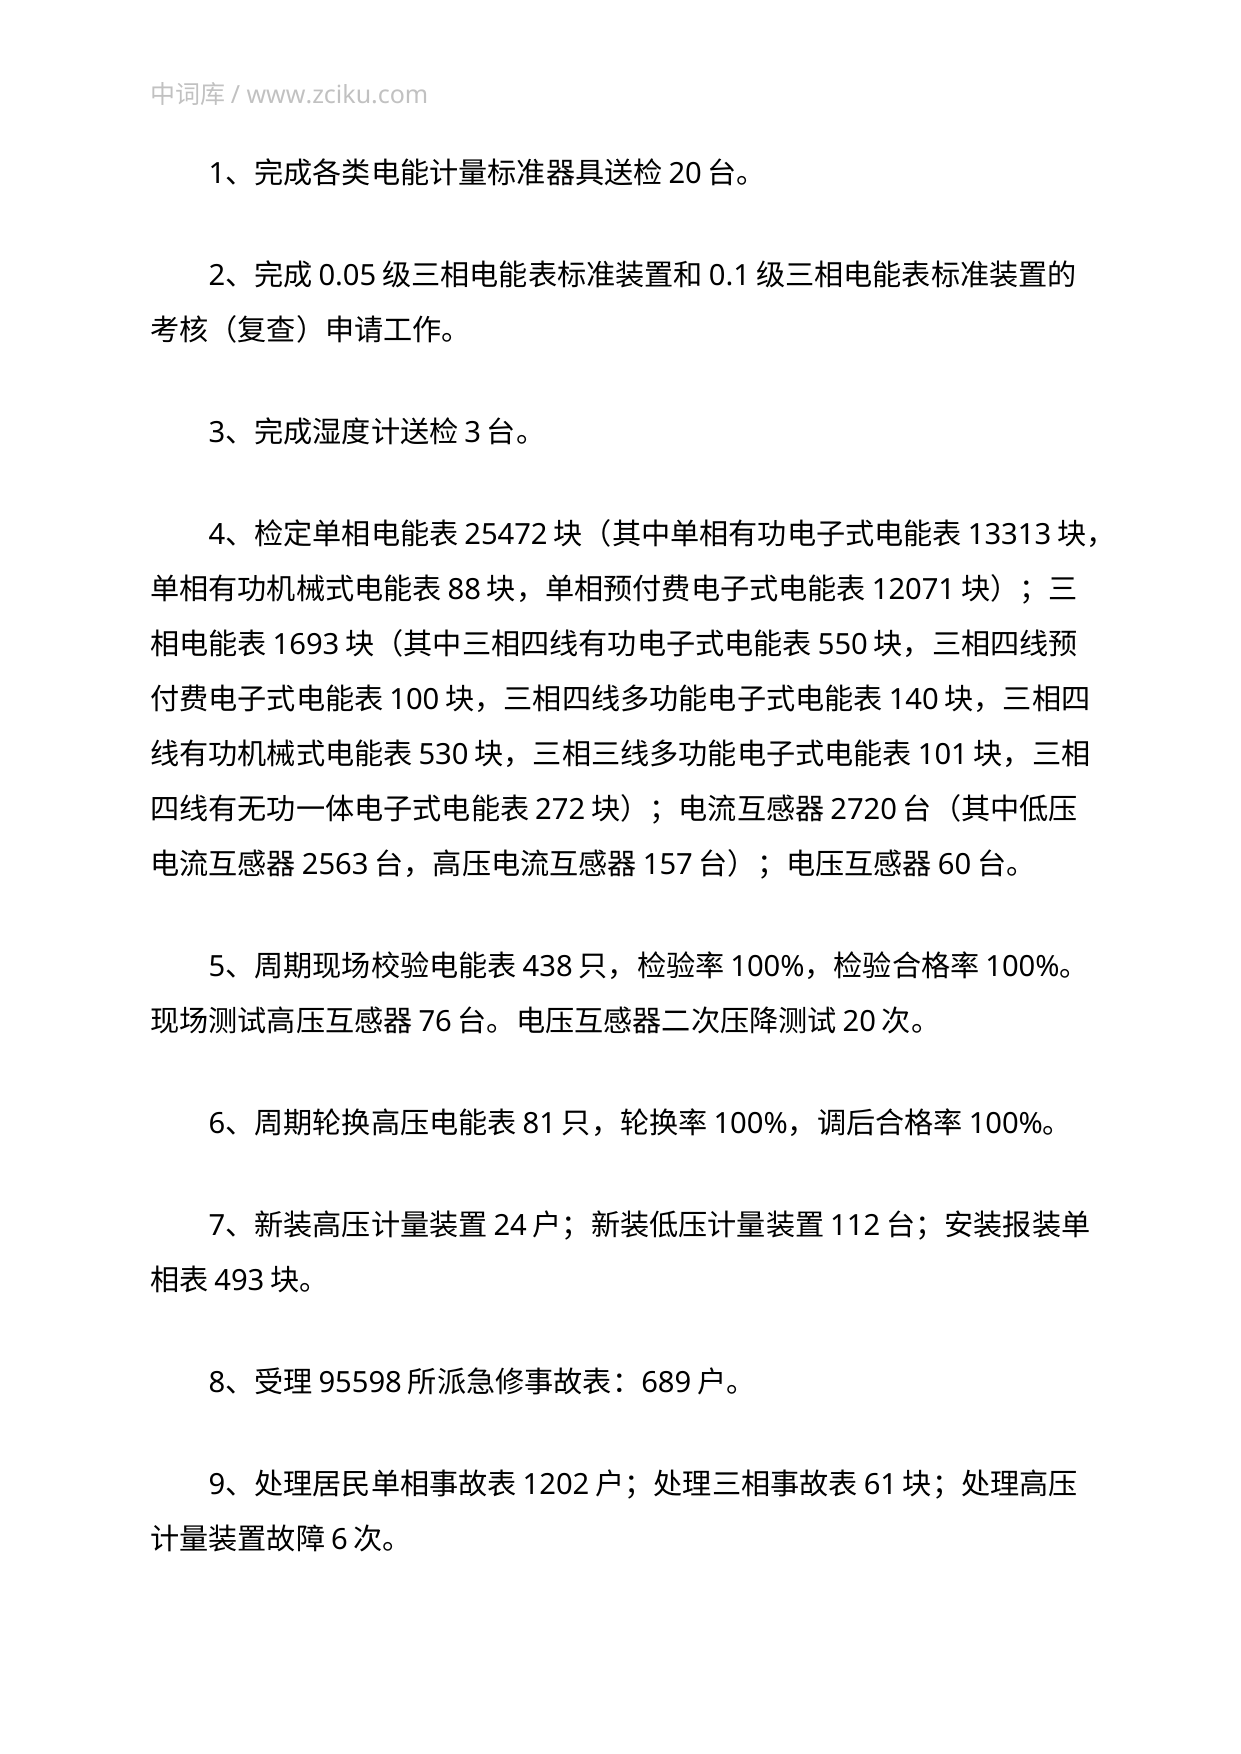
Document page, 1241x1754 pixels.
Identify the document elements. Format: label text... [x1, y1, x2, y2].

text 8、受理95598所派急修事故表：689户。 [150, 1359, 1090, 1401]
text 2、完成0.05级三相电能表标准装置和0.1级三相电能表标准装置的考核（复查）申请工作。 [150, 252, 1090, 349]
text 1、完成各类电能计量标准器具送检20台。 [150, 150, 1090, 192]
text 5、周期现场校验电能表438只，检验率100%，检验合格率100%。现场测试高压互感器76台。电压互感器二次压降测试20次。 [150, 943, 1090, 1040]
text 7、新装高压计量装置24户；新装低压计量装置112台；安装报装单相表493块。 [150, 1202, 1090, 1299]
text 3、完成湿度计送检3台。 [150, 409, 1090, 451]
text 6、周期轮换高压电能表81只，轮换率100%，调后合格率100%。 [150, 1100, 1090, 1142]
text 9、处理居民单相事故表1202户；处理三相事故表61块；处理高压计量装置故障6次。 [150, 1461, 1090, 1558]
text 4、检定单相电能表25472块（其中单相有功电子式电能表13313块，单相有功机械式电能表88块，单相预付费电子式电能表12071块）；三相电能表1693块（其中三相四线有功电子式电能表550块，三相四线预付费电子式电能表100块，三相四线多功能电子式电能表140块，三相四线有功机械式电能表530块，三相三线多功能电子式电能表101块，三相四线有无功一体电子式电能表272块）；电流互感器2720台（其中低压电流互感器2563台，高压电流互感器157台）；电压互感器60台。 [150, 511, 1090, 883]
